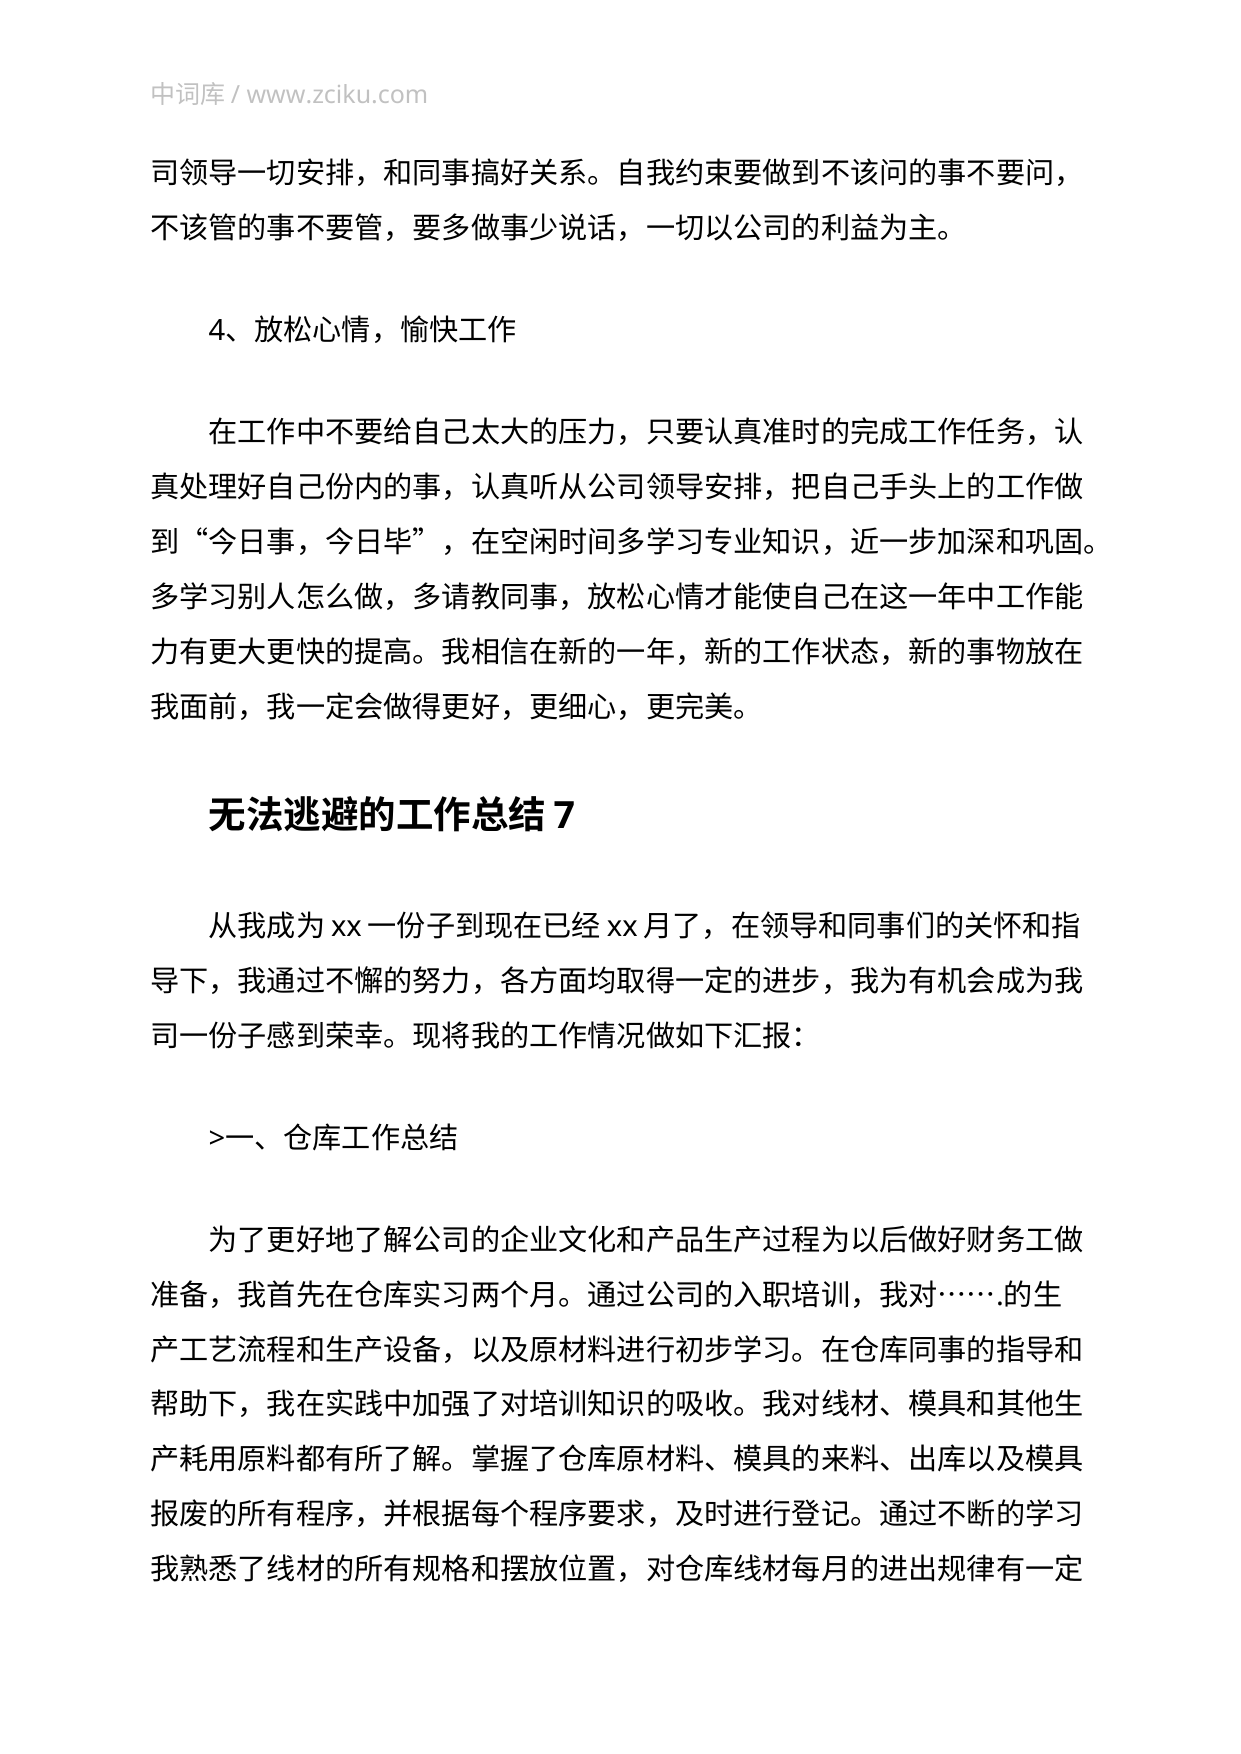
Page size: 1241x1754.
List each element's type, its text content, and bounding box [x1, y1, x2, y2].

text 从我成为xx一份子到现在已经xx月了，在领导和同事们的关怀和指导下，我通过不懈的努力，各方面均取得一定的进步，我为有机会成为我司一份子感到荣幸。现将我的工作情况做如下汇报： [150, 902, 1090, 1055]
text >一、仓库工作总结 [150, 1114, 1090, 1157]
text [150, 1216, 1090, 1588]
text 在工作中不要给自己太大的压力，只要认真准时的完成工作任务，认真处理好自己份内的事，认真听从公司领导安排，把自己手头上的工作做到“今日事，今日毕”，在空闲时间多学习专业知识，近一步加深和巩固。多学习别人怎么做，多请教同事，放松心情才能使自己在这一年中工作能力有更大更快的提高。我相信在新的一年，新的工作状态，新的事物放在我面前，我一定会做得更好，更细心，更完美。 [150, 409, 1090, 725]
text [150, 150, 1090, 247]
text 4、放松心情，愉快工作 [150, 307, 1090, 349]
text 无法逃避的工作总结7 [150, 785, 1090, 839]
